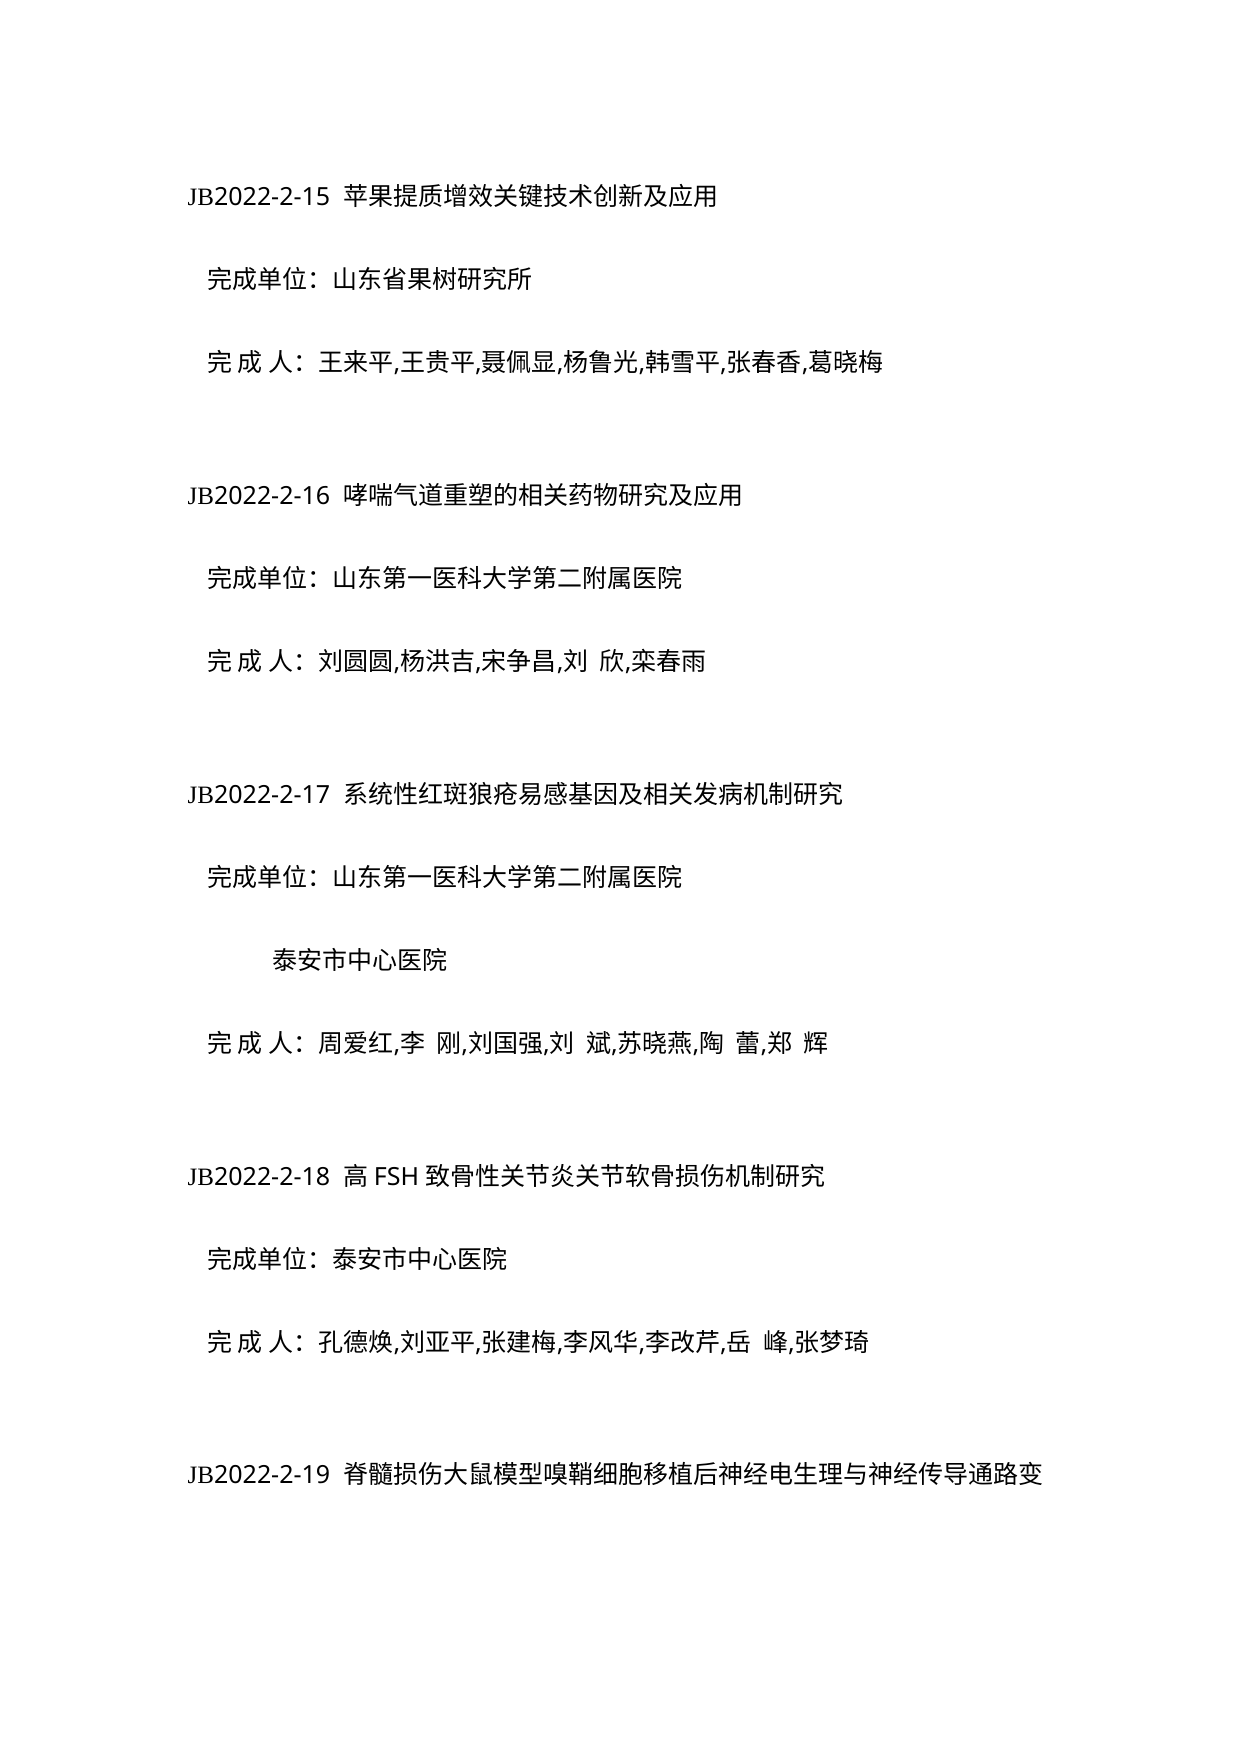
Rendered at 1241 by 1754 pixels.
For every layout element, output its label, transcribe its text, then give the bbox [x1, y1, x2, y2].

text 完成单位：山东第一医科大学第二附属医院 [187, 843, 1053, 908]
text JB2022-2-15 苹果提质增效关键技术创新及应用 [187, 162, 1053, 227]
text 完成单位：泰安市中心医院 [187, 1225, 1053, 1290]
text 完 成 人：孔德焕,刘亚平,张建梅,李风华,李改芹,岳 峰,张梦琦 [187, 1308, 1053, 1373]
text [187, 1441, 1053, 1506]
text JB2022-2-16 哮喘气道重塑的相关药物研究及应用 [187, 461, 1053, 526]
text JB2022-2-18 高 FSH 致骨性关节炎关节软骨损伤机制研究 [187, 1142, 1053, 1207]
text 泰安市中心医院 [187, 926, 1053, 991]
text 完 成 人：周爱红,李 刚,刘国强,刘 斌,苏晓燕,陶 蕾,郑 辉 [187, 1009, 1053, 1074]
text 完成单位：山东省果树研究所 [187, 245, 1053, 310]
text JB2022-2-17 系统性红斑狼疮易感基因及相关发病机制研究 [187, 760, 1053, 825]
text 完 成 人：王来平,王贵平,聂佩显,杨鲁光,韩雪平,张春香,葛晓梅 [187, 328, 1053, 393]
text 完 成 人：刘圆圆,杨洪吉,宋争昌,刘 欣,栾春雨 [187, 627, 1053, 692]
text 完成单位：山东第一医科大学第二附属医院 [187, 544, 1053, 609]
